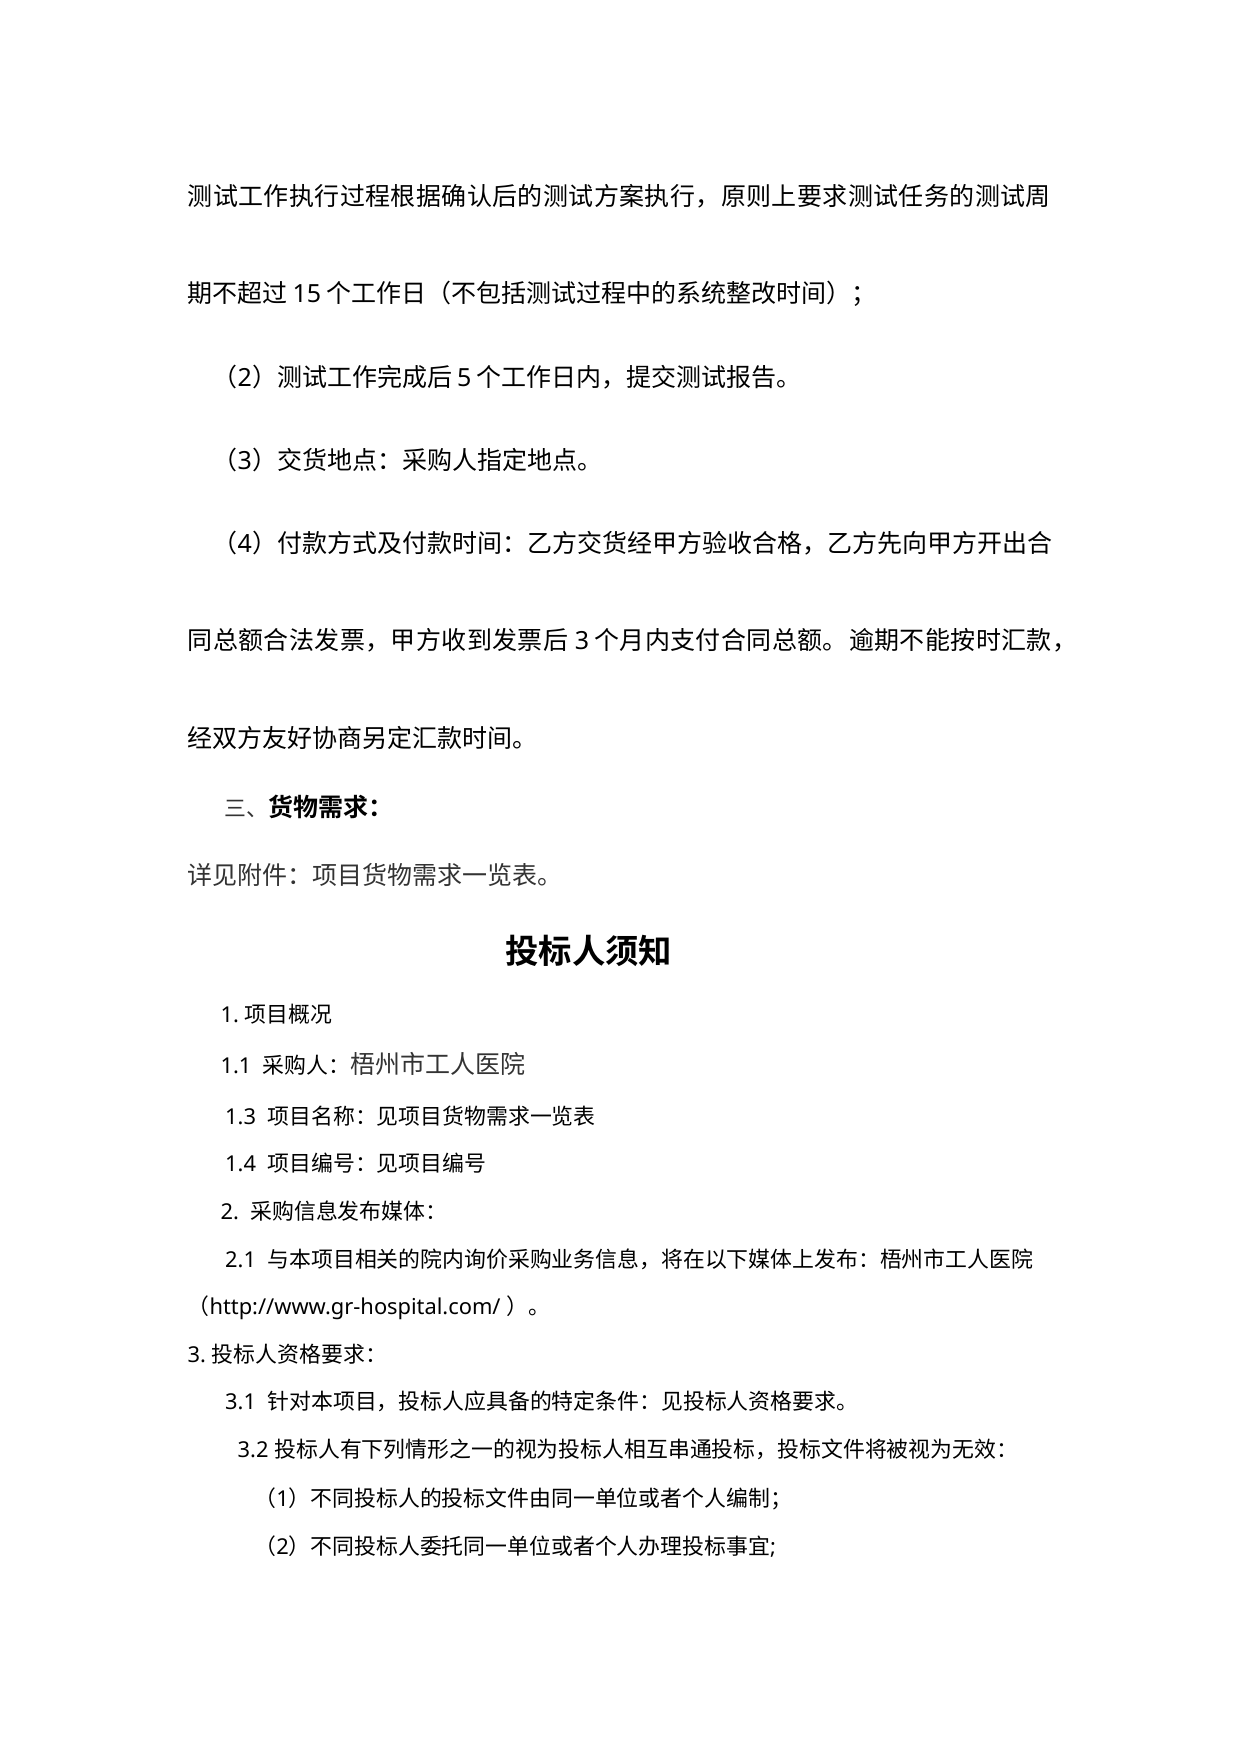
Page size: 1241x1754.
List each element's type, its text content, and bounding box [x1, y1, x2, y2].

text 3.1 针对本项目，投标人应具备的特定条件：见投标人资格要求。 [187, 1384, 1053, 1416]
text 2.1 与本项目相关的院内询价采购业务信息，将在以下媒体上发布：梧州市工人医院（http://www.gr-hospital.com/ ）。 [187, 1242, 1053, 1321]
text 详见附件：项目货物需求一览表。 [187, 841, 1015, 906]
text （2）不同投标人委托同一单位或者个人办理投标事宜; [187, 1529, 1053, 1561]
text 1.1 采购人：梧州市工人医院 [209, 1044, 1053, 1081]
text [187, 162, 1053, 324]
text 1. 项目概况 [209, 997, 1053, 1028]
text 投标人须知 [187, 924, 1053, 973]
list 货物需求： [187, 787, 1053, 823]
text 2. 采购信息发布媒体： [187, 1194, 1053, 1226]
text （3）交货地点：采购人指定地点。 [187, 426, 1053, 491]
text 1.4 项目编号：见项目编号 [188, 1146, 1053, 1178]
text （4）付款方式及付款时间：乙方交货经甲方验收合格，乙方先向甲方开出合同总额合法发票，甲方收到发票后3个月内支付合同总额。逾期不能按时汇款，经双方友好协商另定汇款时间。 [187, 509, 1053, 769]
text （1）不同投标人的投标文件由同一单位或者个人编制； [187, 1480, 1053, 1513]
text 3. 投标人资格要求： [187, 1337, 1053, 1368]
text 1.3 项目名称：见项目货物需求一览表 [188, 1099, 1053, 1131]
text 3.2 投标人有下列情形之一的视为投标人相互串通投标，投标文件将被视为无效： [187, 1432, 1053, 1464]
text （2）测试工作完成后5个工作日内，提交测试报告。 [187, 343, 1053, 408]
